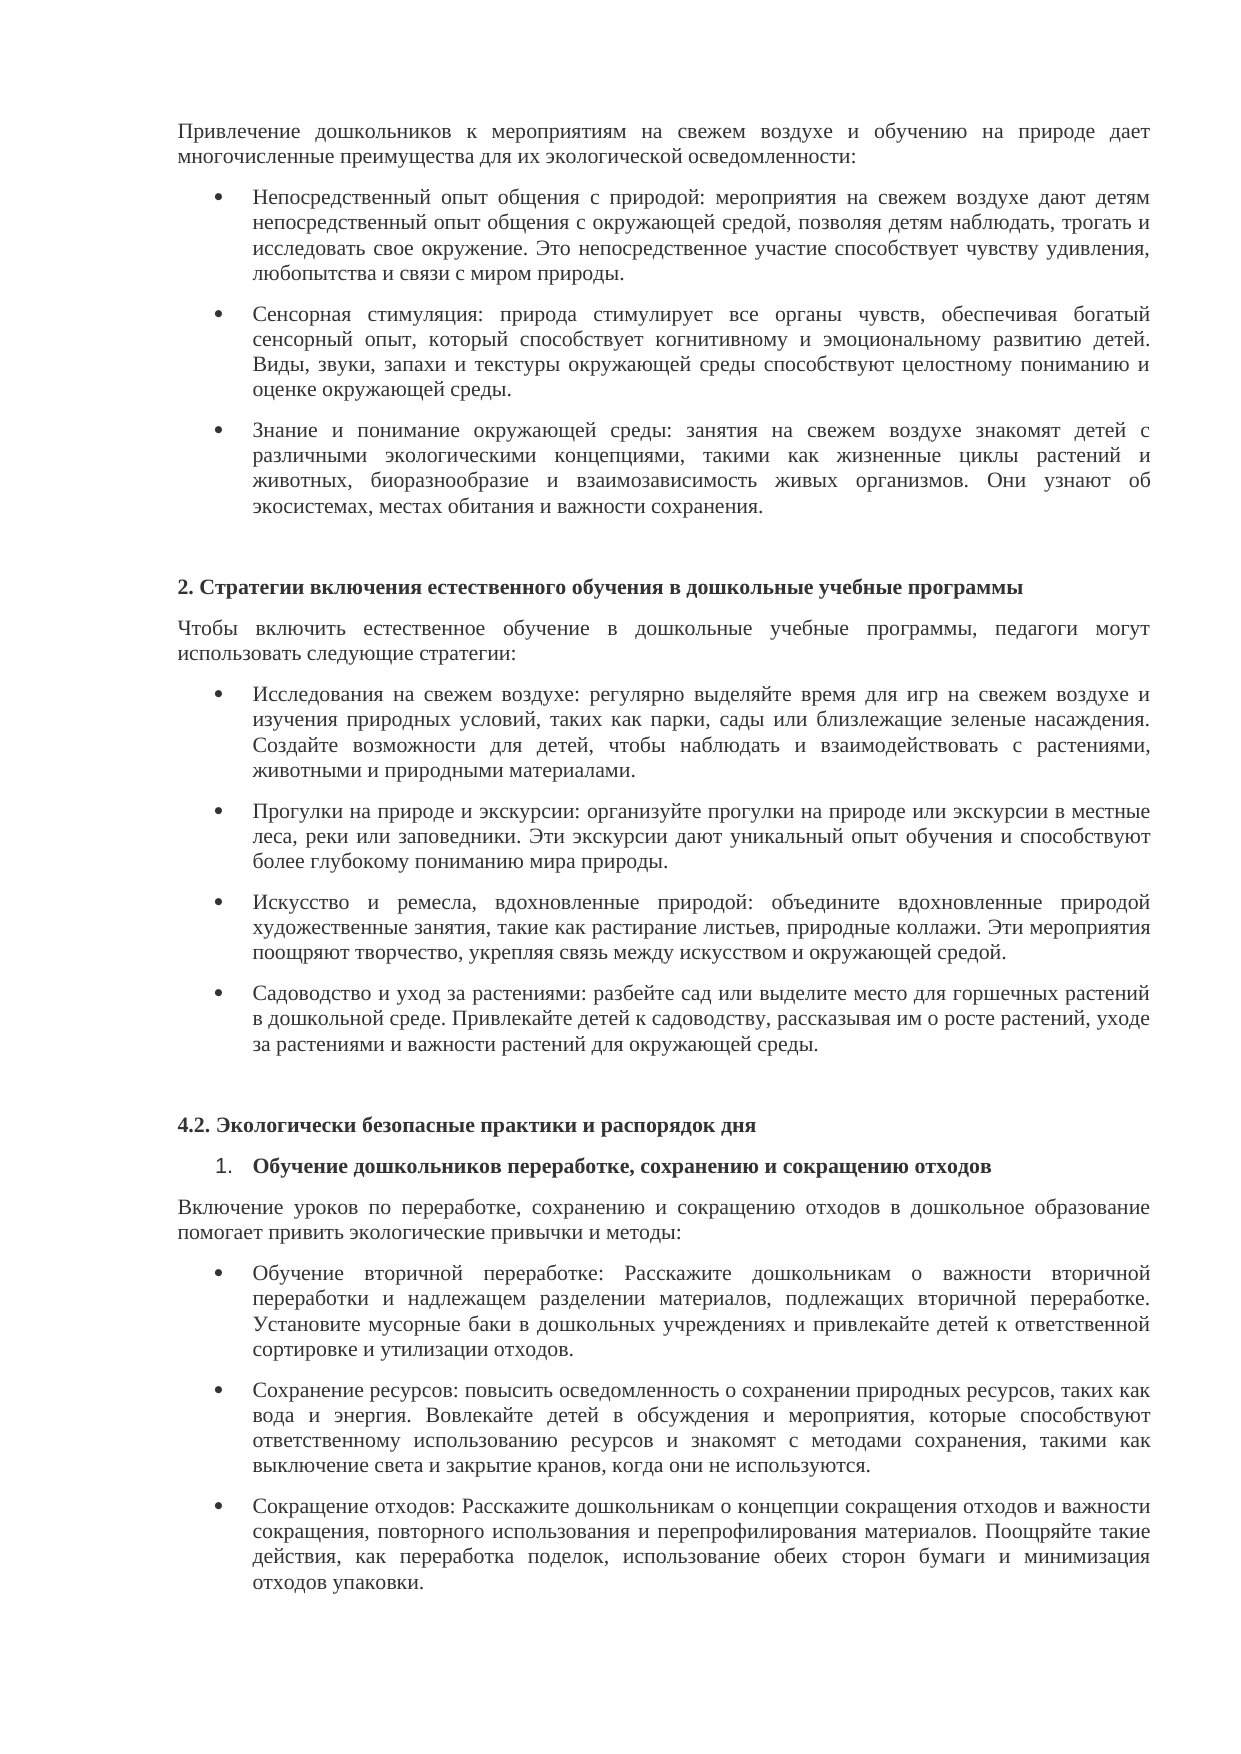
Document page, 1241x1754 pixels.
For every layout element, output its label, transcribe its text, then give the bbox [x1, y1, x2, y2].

text Привлечение дошкольников к мероприятиям на свежем воздухе и обучению на природе дает многочисленные преимущества для их экологической осведомленности: [177, 118, 1152, 168]
text Чтобы включить естественное обучение в дошкольные учебные программы, педагоги могут использовать следующие стратегии: [177, 615, 1152, 666]
text Включение уроков по переработке, сохранению и сокращению отходов в дошкольное образование помогает привить экологические привычки и методы: [177, 1194, 1152, 1244]
list Обучение вторичной переработке: Расскажите дошкольникам о важности вторичной переработки и надлежащем разделении материалов, подлежащих вторичной переработке. Установите мусорные баки в дошкольных учреждениях и привлекайте детей к ответственной сортировке и утилизации отходов. [215, 1260, 1152, 1361]
list Сохранение ресурсов: повысить осведомленность о сохранении природных ресурсов, таких как вода и энергия. Вовлекайте детей в обсуждения и мероприятия, которые способствуют ответственному использованию ресурсов и знакомят с методами сохранения, такими как выключение света и закрытие кранов, когда они не используются. [215, 1377, 1152, 1477]
list Непосредственный опыт общения с природой: мероприятия на свежем воздухе дают детям непосредственный опыт общения с окружающей средой, позволяя детям наблюдать, трогать и исследовать свое окружение. Это непосредственное участие способствует чувству удивления, любопытства и связи с миром природы. [215, 184, 1152, 285]
list Знание и понимание окружающей среды: занятия на свежем воздухе знакомят детей с различными экологическими концепциями, такими как жизненные циклы растений и животных, биоразнообразие и взаимозависимость живых организмов. Они узнают об экосистемах, местах обитания и важности сохранения. [215, 417, 1152, 518]
list Сокращение отходов: Расскажите дошкольникам о концепции сокращения отходов и важности сокращения, повторного использования и перепрофилирования материалов. Поощряйте такие действия, как переработка поделок, использование обеих сторон бумаги и минимизация отходов упаковки. [215, 1493, 1152, 1594]
list Прогулки на природе и экскурсии: организуйте прогулки на природе или экскурсии в местные леса, реки или заповедники. Эти экскурсии дают уникальный опыт обучения и способствуют более глубокому пониманию мира природы. [215, 798, 1152, 873]
list Исследования на свежем воздухе: регулярно выделяйте время для игр на свежем воздухе и изучения природных условий, таких как парки, сады или близлежащие зеленые насаждения. Создайте возможности для детей, чтобы наблюдать и взаимодействовать с растениями, животными и природными материалами. [215, 681, 1152, 782]
text 2. Стратегии включения естественного обучения в дошкольные учебные программы [177, 574, 1152, 599]
list Обучение дошкольников переработке, сохранению и сокращению отходов [215, 1153, 1152, 1178]
list Искусство и ремесла, вдохновленные природой: объедините вдохновленные природой художественные занятия, такие как растирание листьев, природные коллажи. Эти мероприятия поощряют творчество, укрепляя связь между искусством и окружающей средой. [215, 889, 1152, 964]
list Сенсорная стимуляция: природа стимулирует все органы чувств, обеспечивая богатый сенсорный опыт, который способствует когнитивному и эмоциональному развитию детей. Виды, звуки, запахи и текстуры окружающей среды способствуют целостному пониманию и оценке окружающей среды. [215, 301, 1152, 401]
text 4.2. Экологически безопасные практики и распорядок дня [177, 1112, 1152, 1137]
list Садоводство и уход за растениями: разбейте сад или выделите место для горшечных растений в дошкольной среде. Привлекайте детей к садоводству, рассказывая им о росте растений, уходе за растениями и важности растений для окружающей среды. [215, 980, 1152, 1056]
